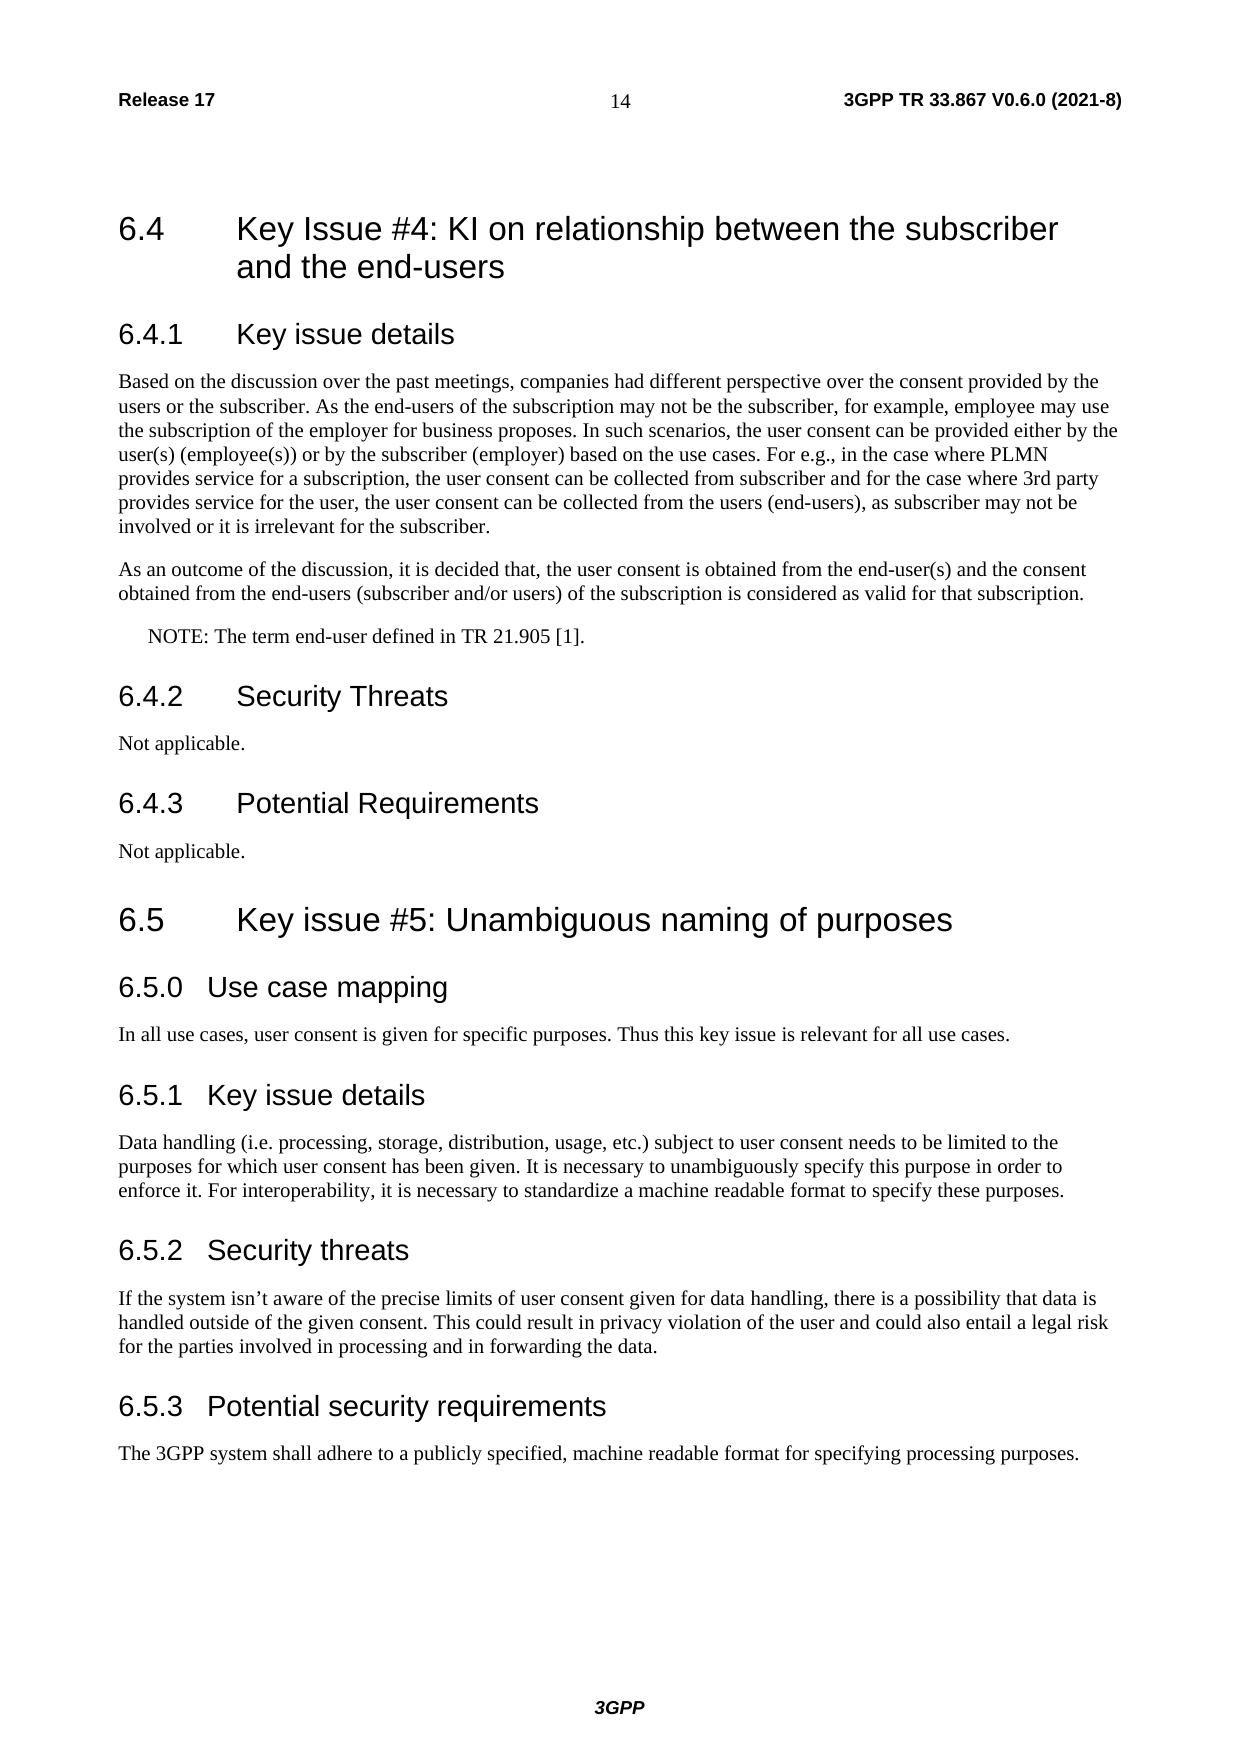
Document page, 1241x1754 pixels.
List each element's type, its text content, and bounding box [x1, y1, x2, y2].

subtitle 6.5 Key issue #5: Unambiguous naming of purposes [118, 900, 1122, 939]
text Based on the discussion over the past meetings, companies had different perspective over the consent provided by the users or the subscriber. As the end-users of the subscription may not be the subscriber, for example, employee may use the subscription of the employer for business proposes. In such scenarios, the user consent can be provided either by the user(s) (employee(s)) or by the subscriber (employer) based on the use cases. For e.g., in the case where PLMN provides service for a subscription, the user consent can be collected from subscriber and for the case where 3rd party provides service for the user, the user consent can be collected from the users (end-users), as subscriber may not be involved or it is irrelevant for the subscriber. [118, 369, 1122, 538]
subtitle 6.5.0 Use case mapping [118, 970, 1122, 1003]
text As an outcome of the discussion, it is decided that, the user consent is obtained from the end-user(s) and the consent obtained from the end-users (subscriber and/or users) of the subscription is considered as valid for that subscription. [118, 557, 1122, 605]
subtitle 6.4.2 Security Threats [118, 679, 1122, 712]
subtitle 6.5.2 Security threats [118, 1233, 1122, 1267]
text If the system isn’t aware of the precise limits of user consent given for data handling, there is a possibility that data is handled outside of the given consent. This could result in privacy violation of the user and could also entail a legal risk for the parties involved in processing and in forwarding the data. [118, 1286, 1122, 1358]
text Not applicable. [118, 839, 1122, 863]
subtitle 6.4.3 Potential Requirements [118, 786, 1122, 820]
subtitle 6.4.1 Key issue details [118, 317, 1122, 351]
subtitle 6.5.3 Potential security requirements [118, 1389, 1122, 1423]
text In all use cases, user consent is given for specific purposes. Thus this key issue is relevant for all use cases. [118, 1022, 1122, 1046]
text NOTE: The term end-user defined in TR 21.905 [1]. [148, 623, 1122, 648]
subtitle 6.4 Key Issue #4: KI on relationship between the subscriber and the end-users [118, 209, 1122, 286]
text The 3GPP system shall adhere to a publicly specified, machine readable format for specifying processing purposes. [118, 1441, 1122, 1465]
text Not applicable. [118, 731, 1122, 755]
text Data handling (i.e. processing, storage, distribution, usage, etc.) subject to user consent needs to be limited to the purposes for which user consent has been given. It is necessary to unambiguously specify this purpose in order to enforce it. For interoperability, it is necessary to standardize a machine readable format to specify these purposes. [118, 1130, 1122, 1202]
subtitle 6.5.1 Key issue details [118, 1078, 1122, 1111]
